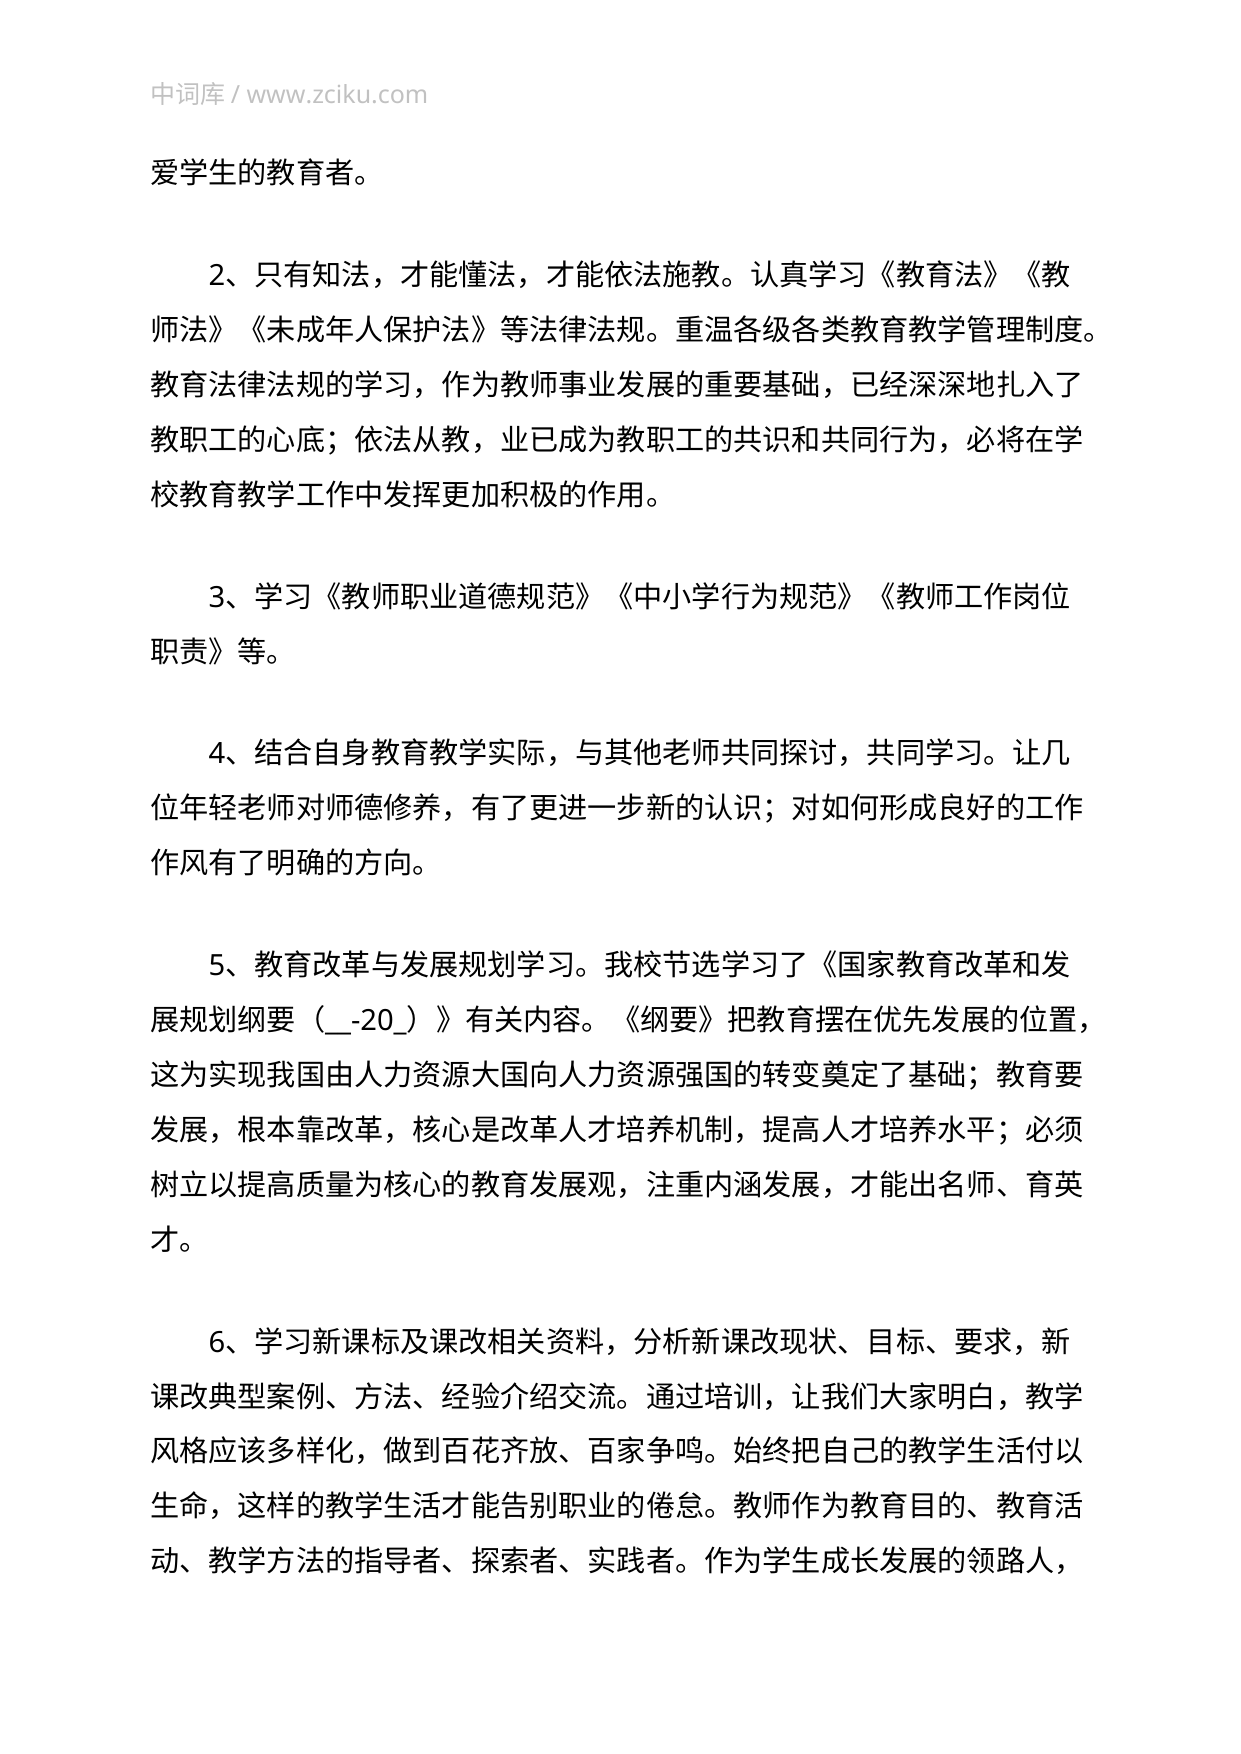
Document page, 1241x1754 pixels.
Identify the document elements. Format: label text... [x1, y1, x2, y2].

text 2、只有知法，才能懂法，才能依法施教。认真学习《教育法》《教师法》《未成年人保护法》等法律法规。重温各级各类教育教学管理制度。教育法律法规的学习，作为教师事业发展的重要基础，已经深深地扎入了教职工的心底；依法从教，业已成为教职工的共识和共同行为，必将在学校教育教学工作中发挥更加积极的作用。 [150, 252, 1090, 514]
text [150, 1318, 1090, 1580]
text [150, 150, 1090, 192]
text 5、教育改革与发展规划学习。我校节选学习了《国家教育改革和发展规划纲要（__-20_）》有关内容。《纲要》把教育摆在优先发展的位置，这为实现我国由人力资源大国向人力资源强国的转变奠定了基础；教育要发展，根本靠改革，核心是改革人才培养机制，提高人才培养水平；必须树立以提高质量为核心的教育发展观，注重内涵发展，才能出名师、育英才。 [150, 942, 1090, 1259]
text 4、结合自身教育教学实际，与其他老师共同探讨，共同学习。让几位年轻老师对师德修养，有了更进一步新的认识；对如何形成良好的工作作风有了明确的方向。 [150, 730, 1090, 882]
text 3、学习《教师职业道德规范》《中小学行为规范》《教师工作岗位职责》等。 [150, 573, 1090, 671]
